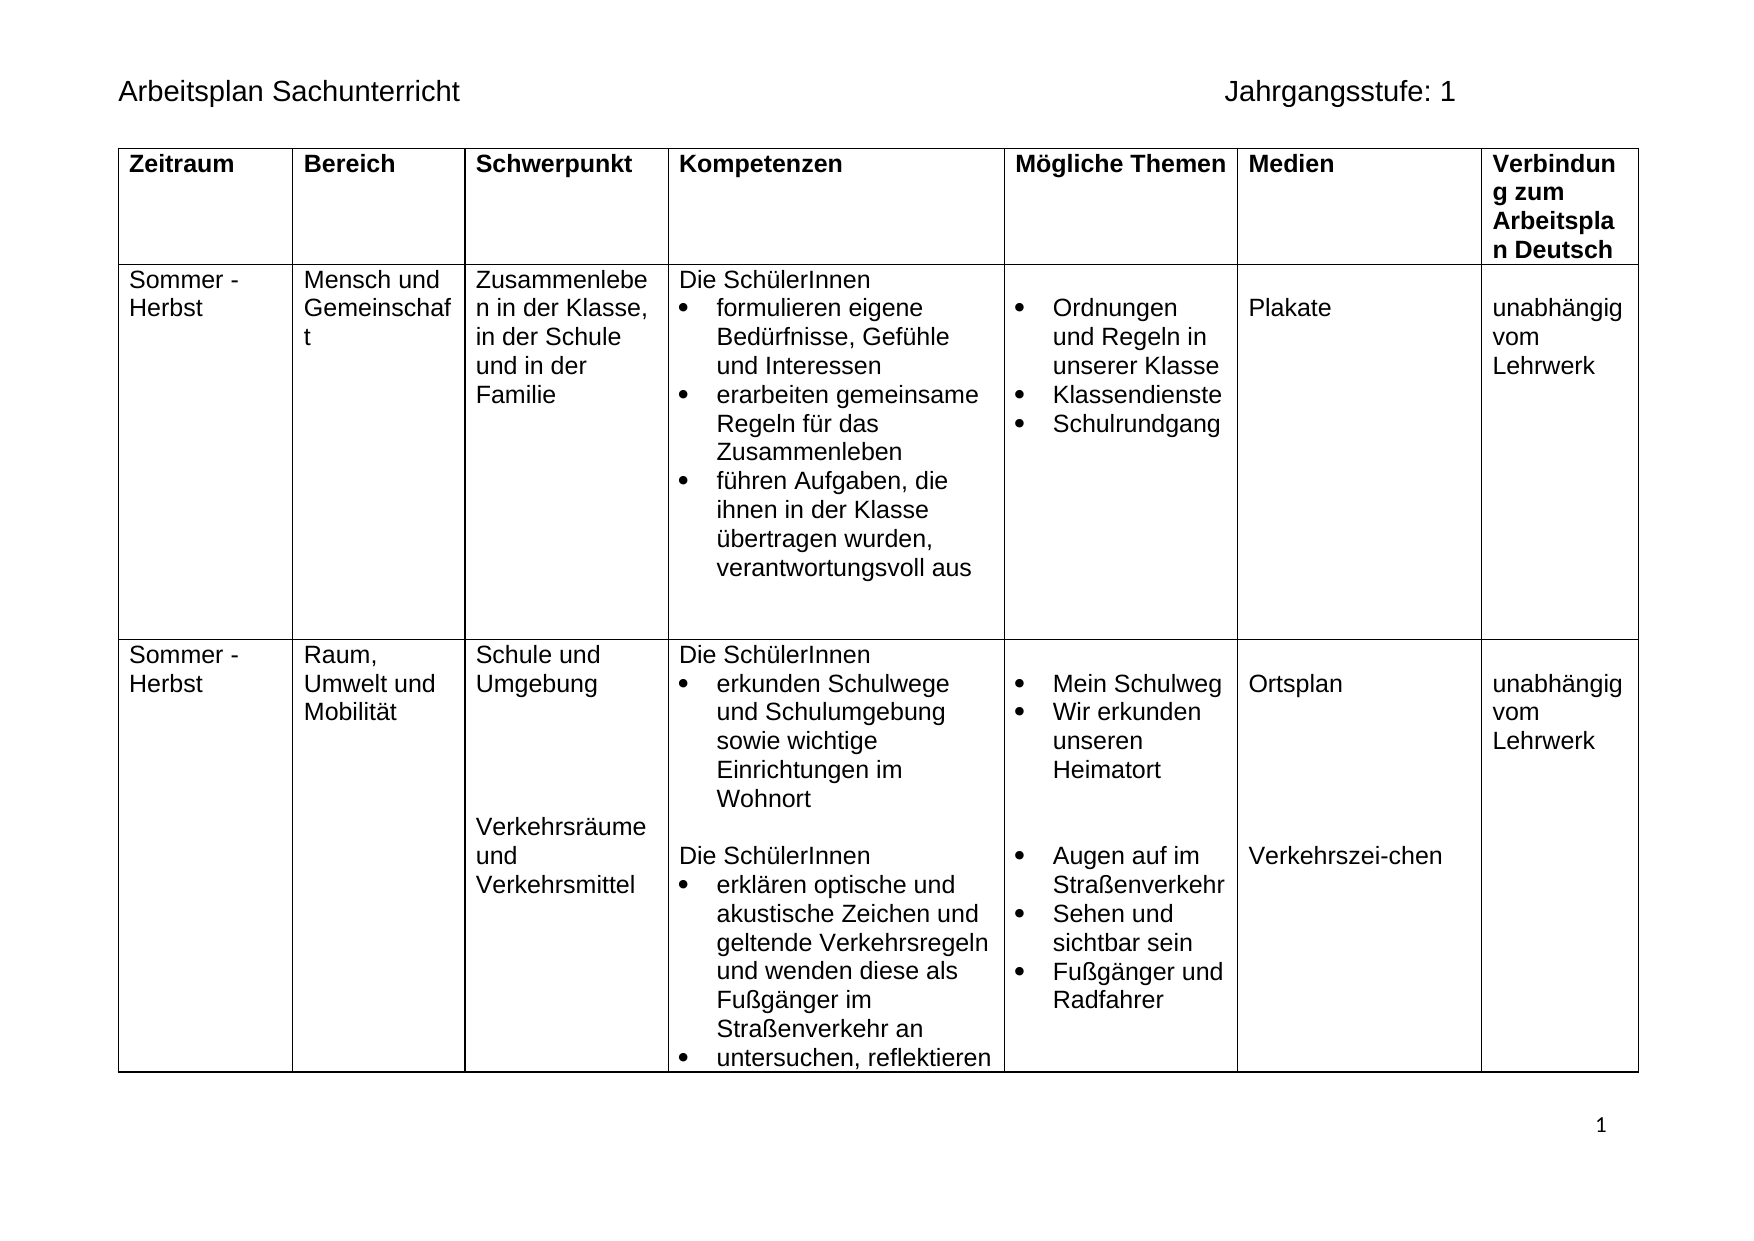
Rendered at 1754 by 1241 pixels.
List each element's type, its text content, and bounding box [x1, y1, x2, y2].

table_cell Sommer - Herbst [119, 265, 292, 639]
table_header Bereich [293, 149, 464, 264]
table_cell Sommer - Herbst [119, 640, 292, 1071]
table_cell Mensch und Gemeinschaft [293, 265, 464, 639]
table_cell Ordnungen und Regeln in unserer Klasse Klassendienste Schulrundgang [1005, 265, 1237, 639]
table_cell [293, 640, 464, 1071]
table_header Kompetenzen [669, 149, 1004, 264]
table_header Mögliche Themen [1005, 149, 1237, 264]
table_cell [466, 640, 668, 1071]
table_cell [1005, 640, 1237, 1071]
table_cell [669, 640, 1004, 1071]
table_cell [1238, 640, 1481, 1071]
table_cell Plakate [1238, 265, 1481, 639]
table_header Medien [1238, 149, 1481, 264]
table_header Schwerpunkt [466, 149, 668, 264]
table_header Verbindung zum Arbeitsplan Deutsch [1482, 149, 1638, 264]
table_cell Die SchülerInnen formulieren eigene Bedürfnisse, Gefühle und Interessen erarbeiten gemeinsame Regeln für das Zusammenleben führen Aufgaben, die ihnen in der Klasse übertragen wurden, verantwortungsvoll aus [669, 265, 1004, 639]
table_header Zeitraum [119, 149, 292, 264]
table_cell unabhängig vom Lehrwerk [1482, 265, 1638, 639]
table_cell Zusammenleben in der Klasse, in der Schule und in der Familie [466, 265, 668, 639]
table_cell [1482, 640, 1638, 1071]
